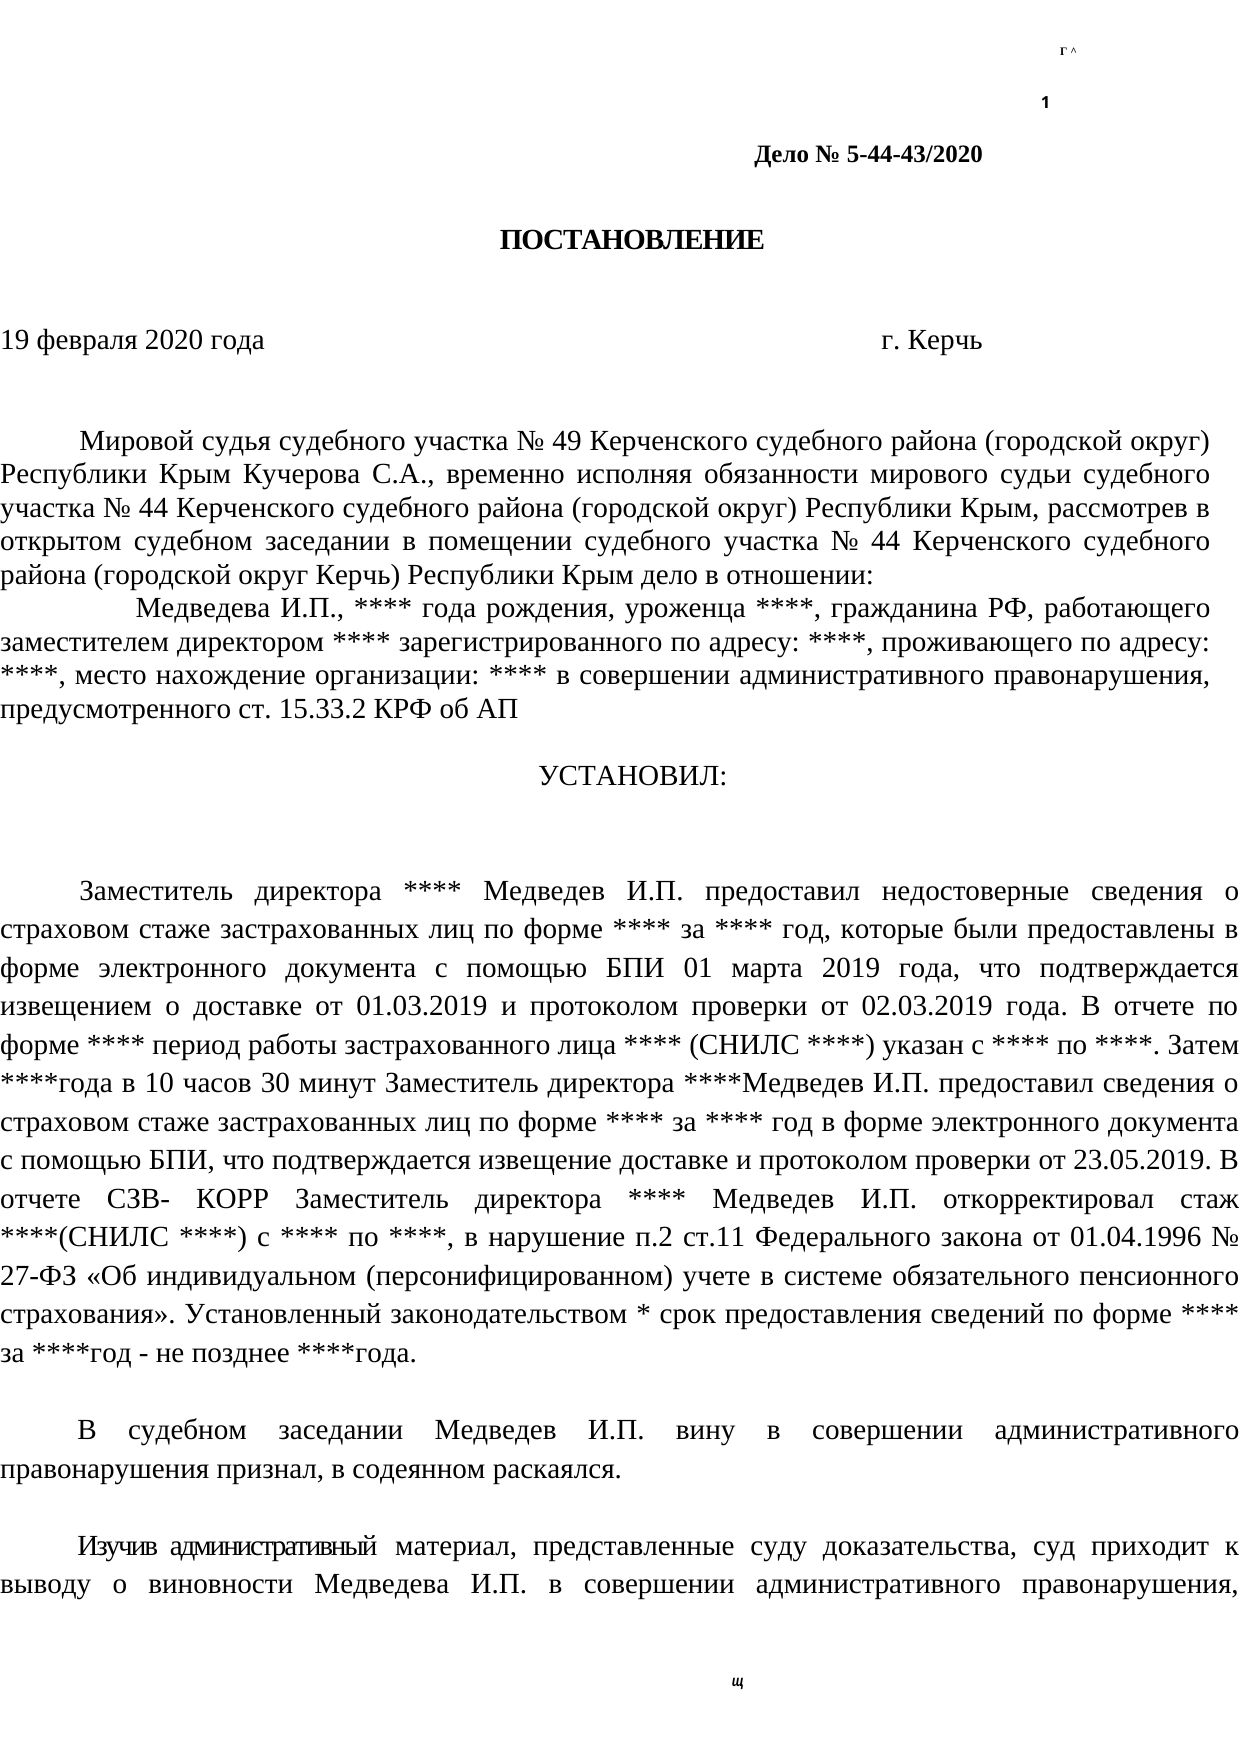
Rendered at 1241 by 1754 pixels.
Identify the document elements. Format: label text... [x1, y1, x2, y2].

text Заместитель директора **** Медведев И.П. предоставил недостоверные сведения о страховом стаже застрахованных лиц по форме **** за **** год, которые были предоставлены в форме электронного документа с помощью БПИ 01 марта 2019 года, что подтверждается извещением о доставке от 01.03.2019 и протоколом проверки от 02.03.2019 года. В отчете по форме **** период работы застрахованного лица **** (СНИЛС ****) указан с **** по ****. Затем ****года в 10 часов 30 минут Заместитель директора ****Медведев И.П. предоставил сведения о страховом стаже застрахованных лиц по форме **** за **** год в форме электронного документа с помощью БПИ, что подтверждается извещение доставке и протоколом проверки от 23.05.2019. В отчете СЗВ- КОРР Заместитель директора **** Медведев И.П. откорректировал стаж ****(СНИЛС ****) с **** по ****, в нарушение п.2 ст.11 Федерального закона от 01.04.1996 № 27-ФЗ «Об индивидуальном (персонифицированном) учете в системе обязательного пенсионного страхования». Установленный законодательством * срок предоставления сведений по форме **** за ****год - не позднее ****года. [0, 869, 1240, 1370]
text Мировой судья судебного участка № 49 Керченского судебного района (городской округ) Республики Крым Кучерова С.А., временно исполняя обязанности мирового судьи судебного участка № 44 Керченского судебного района (городской округ) Республики Крым, рассмотрев в открытом судебном заседании в помещении судебного участка № 44 Керченского судебного района (городской округ Керчь) Республики Крым дело в отношении: [0, 423, 1211, 591]
text Медведева И.П., **** года рождения, уроженца ****, гражданина РФ, работающего заместителем директором **** зарегистрированного по адресу: ****, проживающего по адресу: ****, место нахождение организации: **** в совершении административного правонарушения, предусмотренного ст. 15.33.2 КРФ об АП [0, 591, 1211, 725]
text В судебном заседании Медведев И.П. вину в совершении административного правонарушения признал, в содеянном раскаялся. [0, 1409, 1240, 1486]
text 19 февраля 2020 года г. Керчь [0, 322, 1240, 356]
text ПОСТАНОВЛЕНИЕ [25, 226, 1240, 255]
text УСТАНОВИЛ: [25, 758, 1240, 792]
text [0, 1524, 1240, 1601]
text Дело № 5-44-43/2020 [754, 143, 1240, 168]
